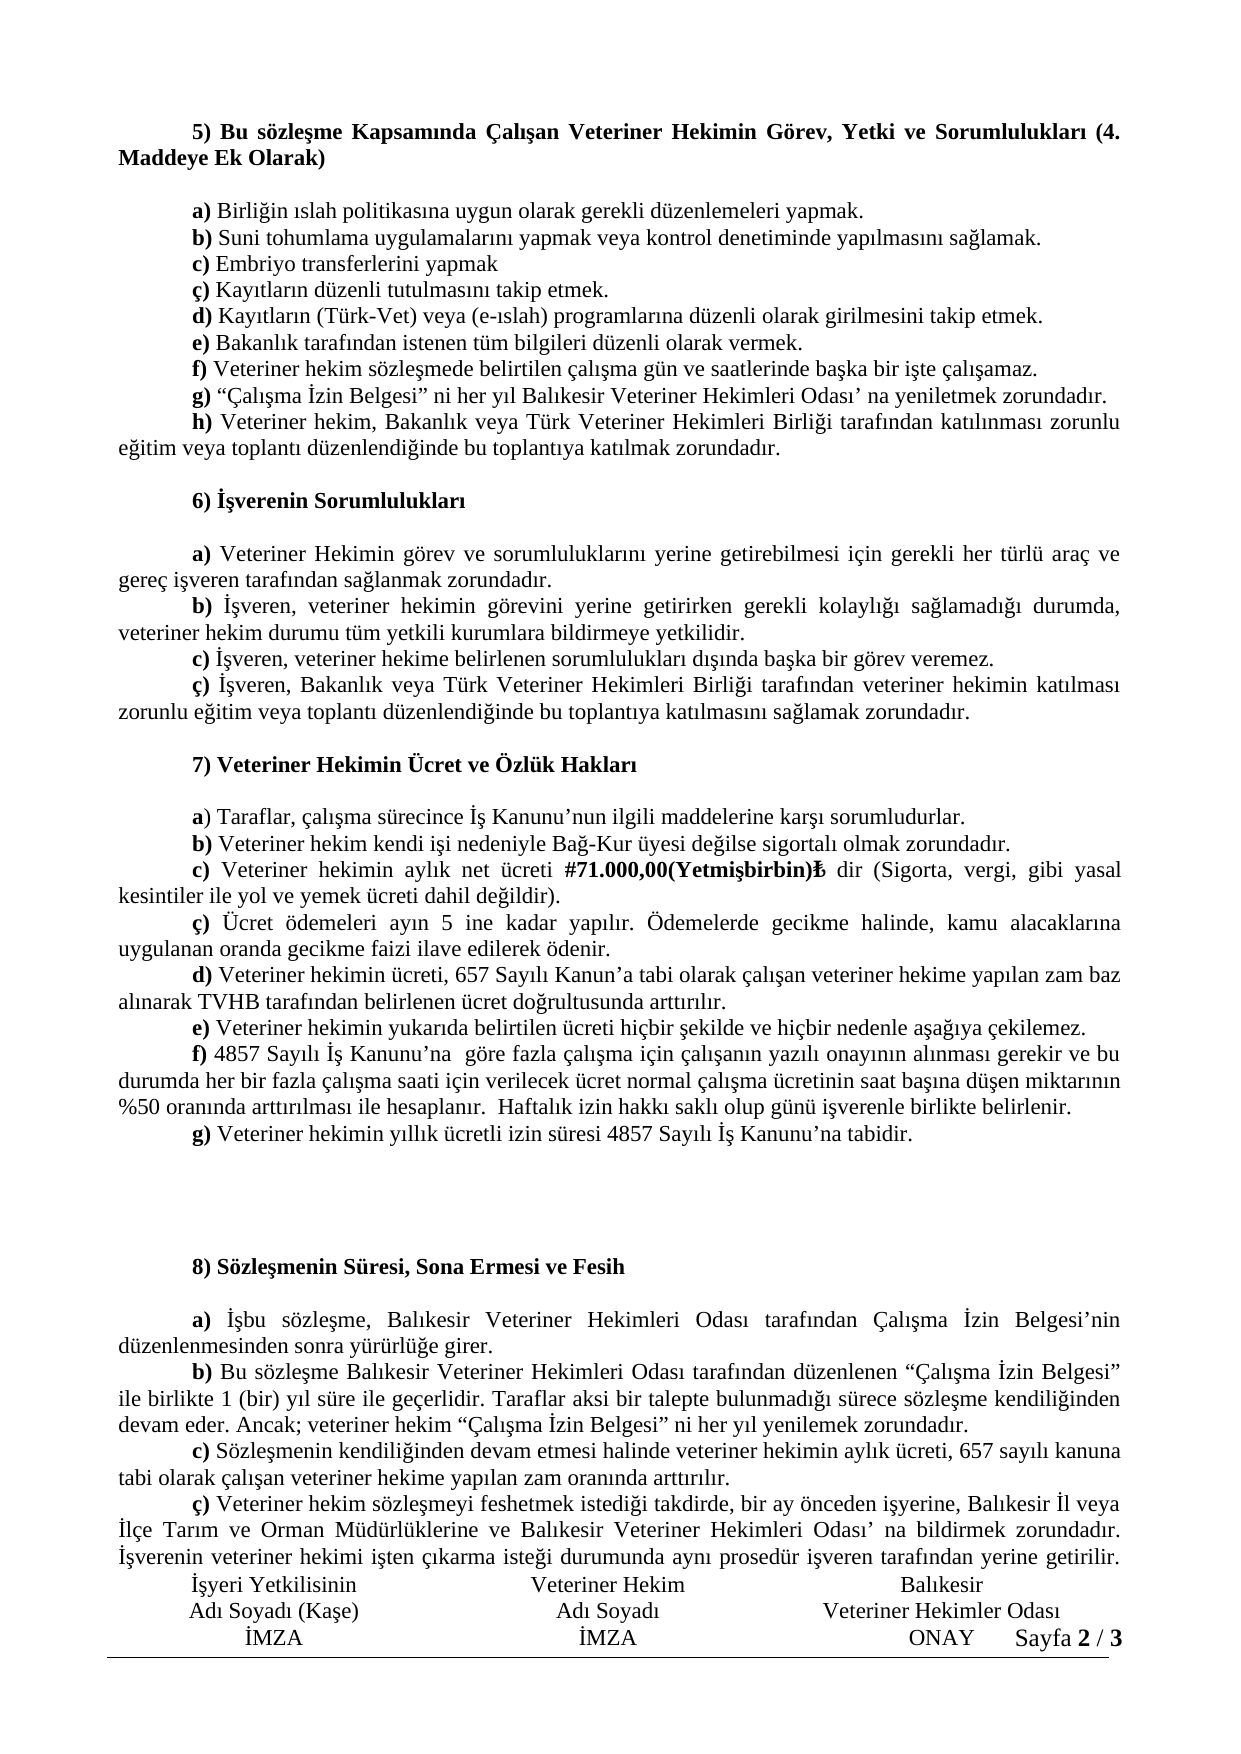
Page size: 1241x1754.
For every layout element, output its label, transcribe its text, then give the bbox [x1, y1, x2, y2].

text a) Veteriner Hekimin görev ve sorumluluklarını yerine getirebilmesi için gerekli her türlü araç ve gereç işveren tarafından sağlanmak zorundadır. [118, 540, 1122, 592]
text f) 4857 Sayılı İş Kanunu’na göre fazla çalışma için çalışanın yazılı onayının alınması gerekir ve bu durumda her bir fazla çalışma saati için verilecek ücret normal çalışma ücretinin saat başına düşen miktarının %50 oranında arttırılması ile hesaplanır. Haftalık izin hakkı saklı olup günü işverenle birlikte belirlenir. [118, 1041, 1122, 1119]
text 6) İşverenin Sorumlulukları [118, 487, 1122, 513]
text e) Veteriner hekimin yukarıda belirtilen ücreti hiçbir şekilde ve hiçbir nedenle aşağıya çekilemez. [118, 1014, 1122, 1041]
text 8) Sözleşmenin Süresi, Sona Ermesi ve Fesih [118, 1253, 1122, 1279]
text c) Sözleşmenin kendiliğinden devam etmesi halinde veteriner hekimin aylık ücreti, 657 sayılı kanuna tabi olarak çalışan veteriner hekime yapılan zam oranında arttırılır. [118, 1437, 1122, 1490]
text a) Birliğin ıslah politikasına uygun olarak gerekli düzenlemeleri yapmak. [118, 197, 1122, 223]
text ç) İşveren, Bakanlık veya Türk Veteriner Hekimleri Birliği tarafından veteriner hekimin katılması zorunlu eğitim veya toplantı düzenlendiğinde bu toplantıya katılmasını sağlamak zorundadır. [118, 672, 1122, 724]
text b) Veteriner hekim kendi işi nedeniyle Bağ-Kur üyesi değilse sigortalı olmak zorundadır. [118, 830, 1122, 856]
text c) Veteriner hekimin aylık net ücreti #71.000,00(Yetmişbirbin)₺ dir (Sigorta, vergi, gibi yasal kesintiler ile yol ve yemek ücreti dahil değildir). [118, 856, 1122, 909]
text 5) Bu sözleşme Kapsamında Çalışan Veteriner Hekimin Görev, Yetki ve Sorumlulukları (4. Maddeye Ek Olarak) [118, 118, 1122, 171]
text c) Embriyo transferlerini yapmak [118, 250, 1122, 276]
text ç) Kayıtların düzenli tutulmasını takip etmek. [118, 276, 1122, 303]
text a) Taraflar, çalışma sürecince İş Kanunu’nun ilgili maddelerine karşı sorumludurlar. [118, 803, 1122, 830]
text b) Bu sözleşme Balıkesir Veteriner Hekimleri Odası tarafından düzenlenen “Çalışma İzin Belgesi” ile birlikte 1 (bir) yıl süre ile geçerlidir. Taraflar aksi bir talepte bulunmadığı sürece sözleşme kendiliğinden devam eder. Ancak; veteriner hekim “Çalışma İzin Belgesi” ni her yıl yenilemek zorundadır. [118, 1358, 1122, 1437]
text h) Veteriner hekim, Bakanlık veya Türk Veteriner Hekimleri Birliği tarafından katılınması zorunlu eğitim veya toplantı düzenlendiğinde bu toplantıya katılmak zorundadır. [118, 408, 1122, 461]
text c) İşveren, veteriner hekime belirlenen sorumlulukları dışında başka bir görev veremez. [118, 645, 1122, 672]
text ç) Ücret ödemeleri ayın 5 ine kadar yapılır. Ödemelerde gecikme halinde, kamu alacaklarına uygulanan oranda gecikme faizi ilave edilerek ödenir. [118, 909, 1122, 961]
text e) Bakanlık tarafından istenen tüm bilgileri düzenli olarak vermek. [118, 329, 1122, 355]
text 7) Veteriner Hekimin Ücret ve Özlük Hakları [118, 751, 1122, 777]
text g) “Çalışma İzin Belgesi” ni her yıl Balıkesir Veteriner Hekimleri Odası’ na yeniletmek zorundadır. [118, 382, 1122, 408]
text a) İşbu sözleşme, Balıkesir Veteriner Hekimleri Odası tarafından Çalışma İzin Belgesi’nin düzenlenmesinden sonra yürürlüğe girer. [118, 1306, 1122, 1358]
text b) İşveren, veteriner hekimin görevini yerine getirirken gerekli kolaylığı sağlamadığı durumda, veteriner hekim durumu tüm yetkili kurumlara bildirmeye yetkilidir. [118, 592, 1122, 645]
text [118, 1490, 1122, 1569]
text b) Suni tohumlama uygulamalarını yapmak veya kontrol denetiminde yapılmasını sağlamak. [118, 223, 1122, 250]
text d) Veteriner hekimin ücreti, 657 Sayılı Kanun’a tabi olarak çalışan veteriner hekime yapılan zam baz alınarak TVHB tarafından belirlenen ücret doğrultusunda arttırılır. [118, 961, 1122, 1014]
text g) Veteriner hekimin yıllık ücretli izin süresi 4857 Sayılı İş Kanunu’na tabidir. [118, 1119, 1122, 1146]
text d) Kayıtların (Türk-Vet) veya (e-ıslah) programlarına düzenli olarak girilmesini takip etmek. [118, 303, 1122, 329]
text f) Veteriner hekim sözleşmede belirtilen çalışma gün ve saatlerinde başka bir işte çalışamaz. [118, 355, 1122, 382]
